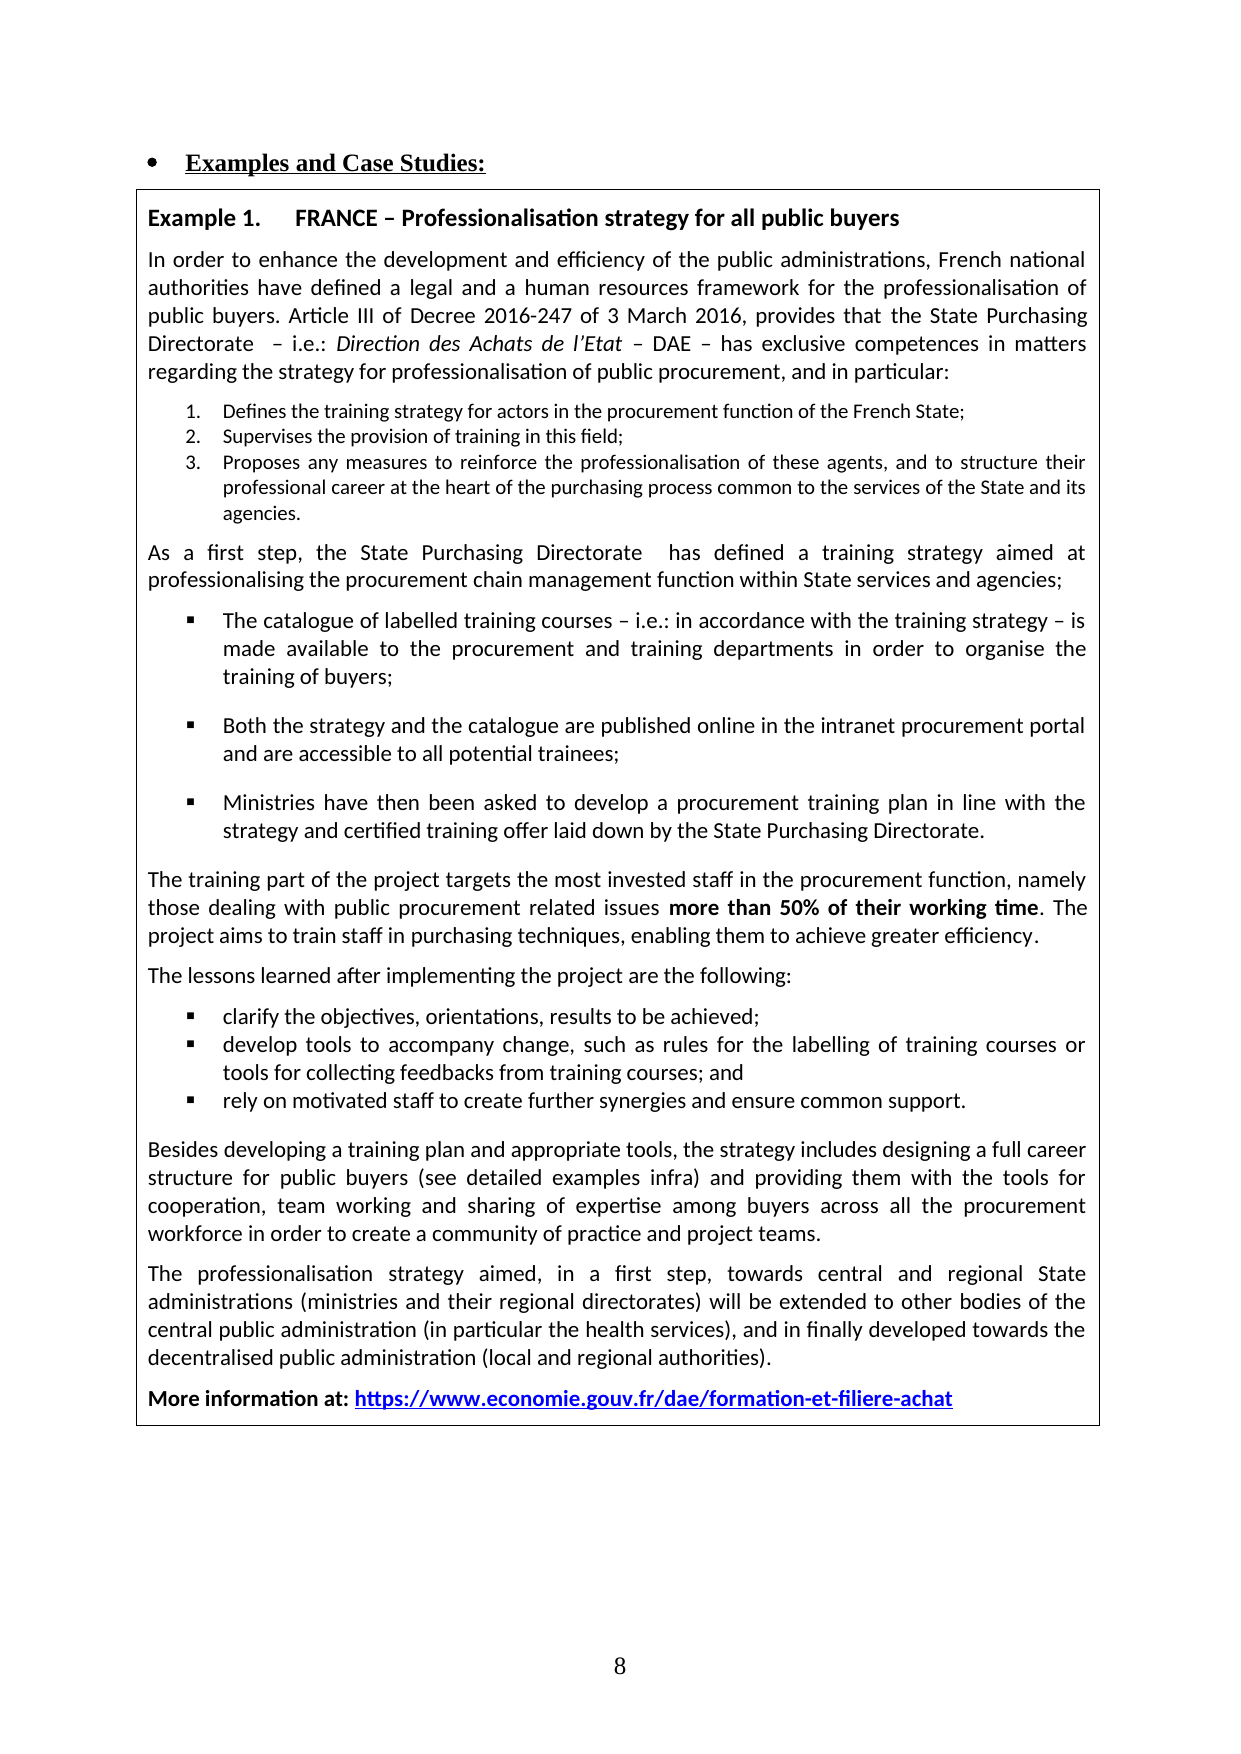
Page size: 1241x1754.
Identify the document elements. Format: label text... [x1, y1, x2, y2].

table_header Example 1. FRANCE – Professionalisation strategy for all public buyers In order to enhance the development and efficiency of the public administrations, French national authorities have defined a legal and a human resources framework for the professionalisation of public buyers. Article III of Decree 2016-247 of 3 March 2016, provides that the State Purchasing Directorate – i.e.: Direction des Achats de l’Etat – DAE – has exclusive competences in matters regarding the strategy for professionalisation of public procurement, and in particular: Defines the training strategy for actors in the procurement function of the French State; Supervises the provision of training in this field; Proposes any measures to reinforce the professionalisation of these agents, and to structure their professional career at the heart of the purchasing process common to the services of the State and its agencies. As a first step, the State Purchasing Directorate has defined a training strategy aimed at professionalising the procurement chain management function within State services and agencies; The catalogue of labelled training courses – i.e.: in accordance with the training strategy – is made available to the procurement and training departments in order to organise the training of buyers; Both the strategy and the catalogue are published online in the intranet procurement portal and are accessible to all potential trainees; Ministries have then been asked to develop a procurement training plan in line with the strategy and certified training offer laid down by the State Purchasing Directorate. The training part of the project targets the most invested staff in the procurement function, namely those dealing with public procurement related issues more than 50% of their working time. The project aims to train staff in purchasing techniques, enabling them to achieve greater efficiency. The lessons learned after implementing the project are the following: clarify the objectives, orientations, results to be achieved; develop tools to accompany change, such as rules for the labelling of training courses or tools for collecting feedbacks from training courses; and rely on motivated staff to create further synergies and ensure common support. Besides developing a training plan and appropriate tools, the strategy includes designing a full career structure for public buyers (see detailed examples infra) and providing them with the tools for cooperation, team working and sharing of expertise among buyers across all the procurement workforce in order to create a community of practice and project teams. The professionalisation strategy aimed, in a first step, towards central and regional State administrations (ministries and their regional directorates) will be extended to other bodies of the central public administration (in particular the health services), and in finally developed towards the decentralised public administration (local and regional authorities). More information at: https://www.economie.gouv.fr/dae/formation-et-filiere-achat [137, 190, 1099, 1424]
list Examples and Case Studies: [148, 148, 1093, 176]
